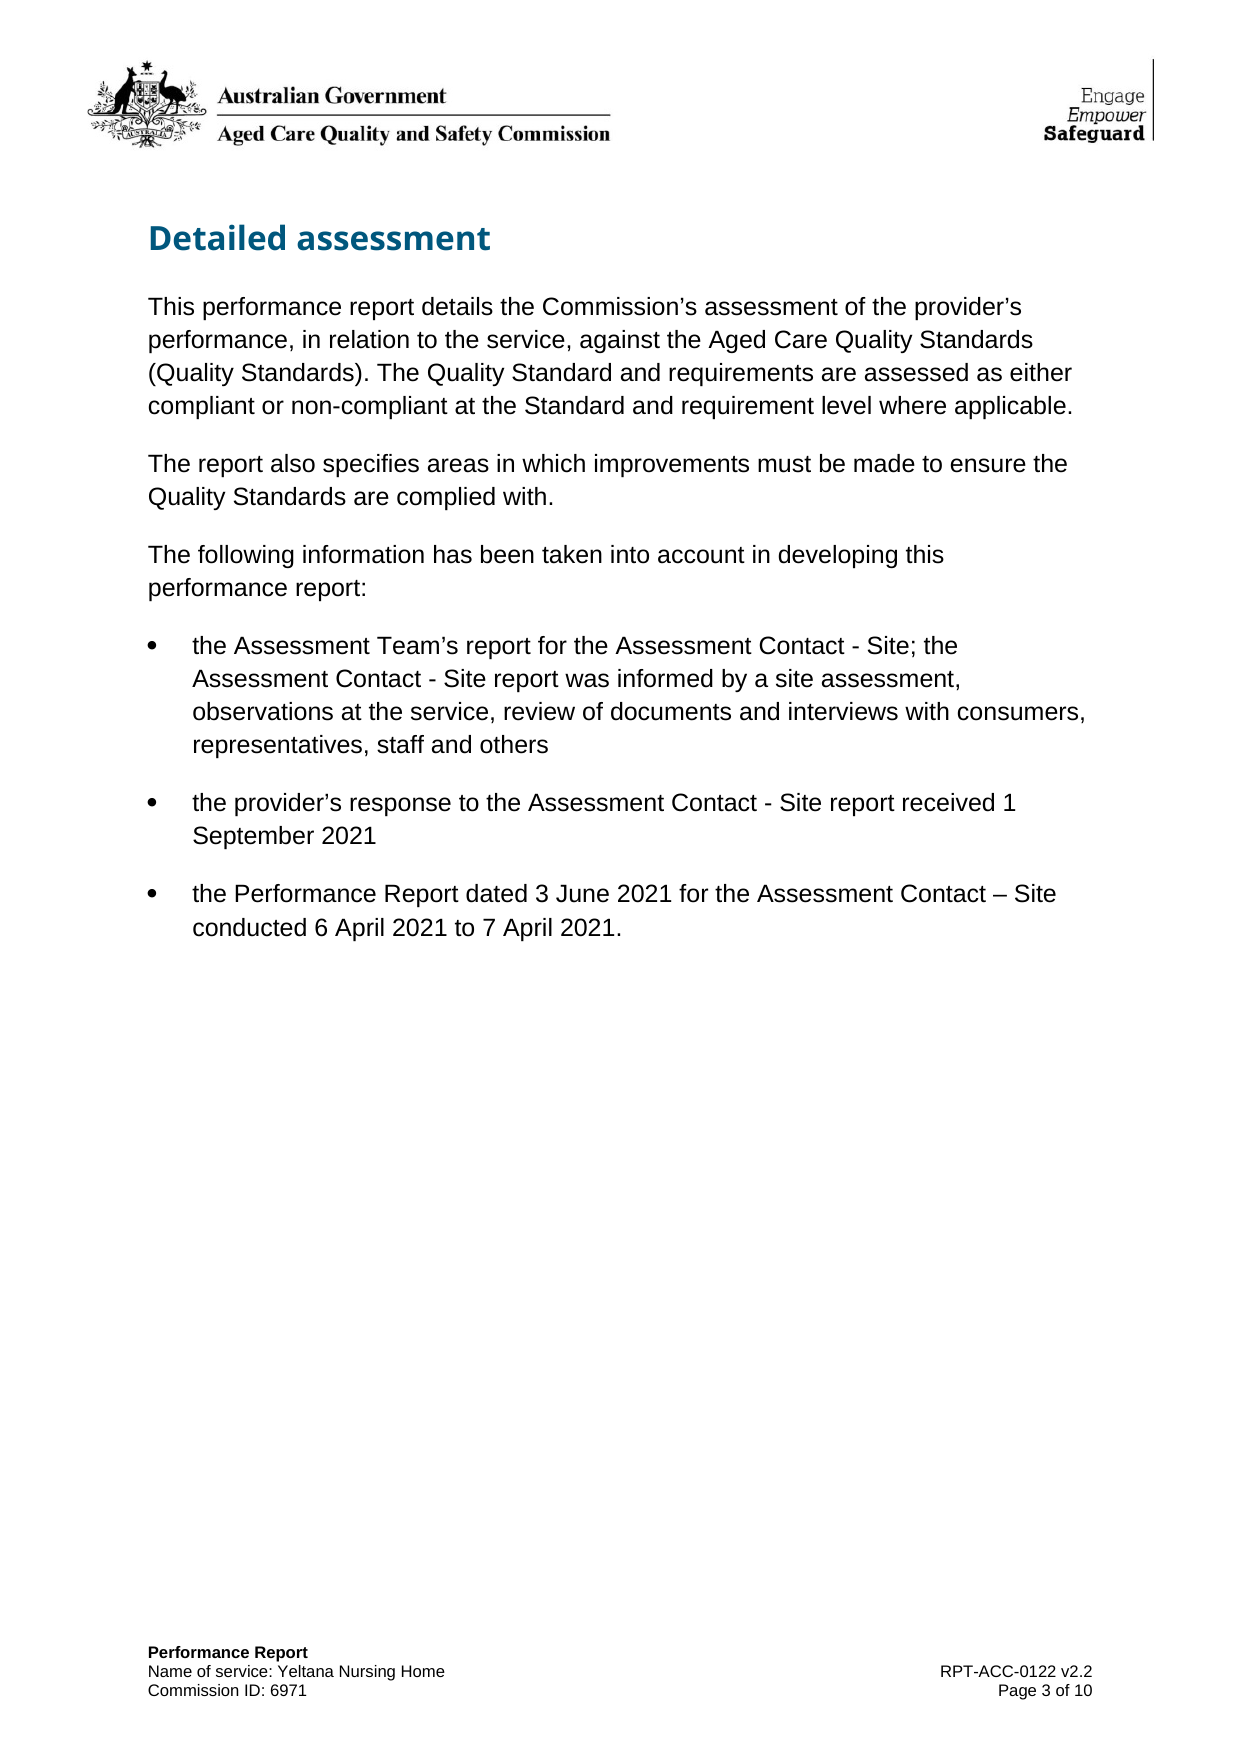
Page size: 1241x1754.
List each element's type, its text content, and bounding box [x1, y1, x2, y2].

list the Assessment Team’s report for the Assessment Contact - Site; the Assessment Contact - Site report was informed by a site assessment, observations at the service, review of documents and interviews with consumers, representatives, staff and others [148, 631, 1092, 759]
list the Performance Report dated 3 June 2021 for the Assessment Contact – Site conducted 6 April 2021 to 7 April 2021. [148, 879, 1092, 941]
picture [1, 0, 1241, 169]
list the provider’s response to the Assessment Contact - Site report received 1 September 2021 [148, 788, 1092, 850]
text The following information has been taken into account in developing this performance report: [148, 540, 1092, 602]
text The report also specifies areas in which improvements must be made to ensure the Quality Standards are complied with. [148, 449, 1092, 511]
subtitle Detailed assessment [148, 215, 1092, 260]
text This performance report details the Commission’s assessment of the provider’s performance, in relation to the service, against the Aged Care Quality Standards (Quality Standards). The Quality Standard and requirements are assessed as either compliant or non-compliant at the Standard and requirement level where applicable. [148, 292, 1092, 420]
